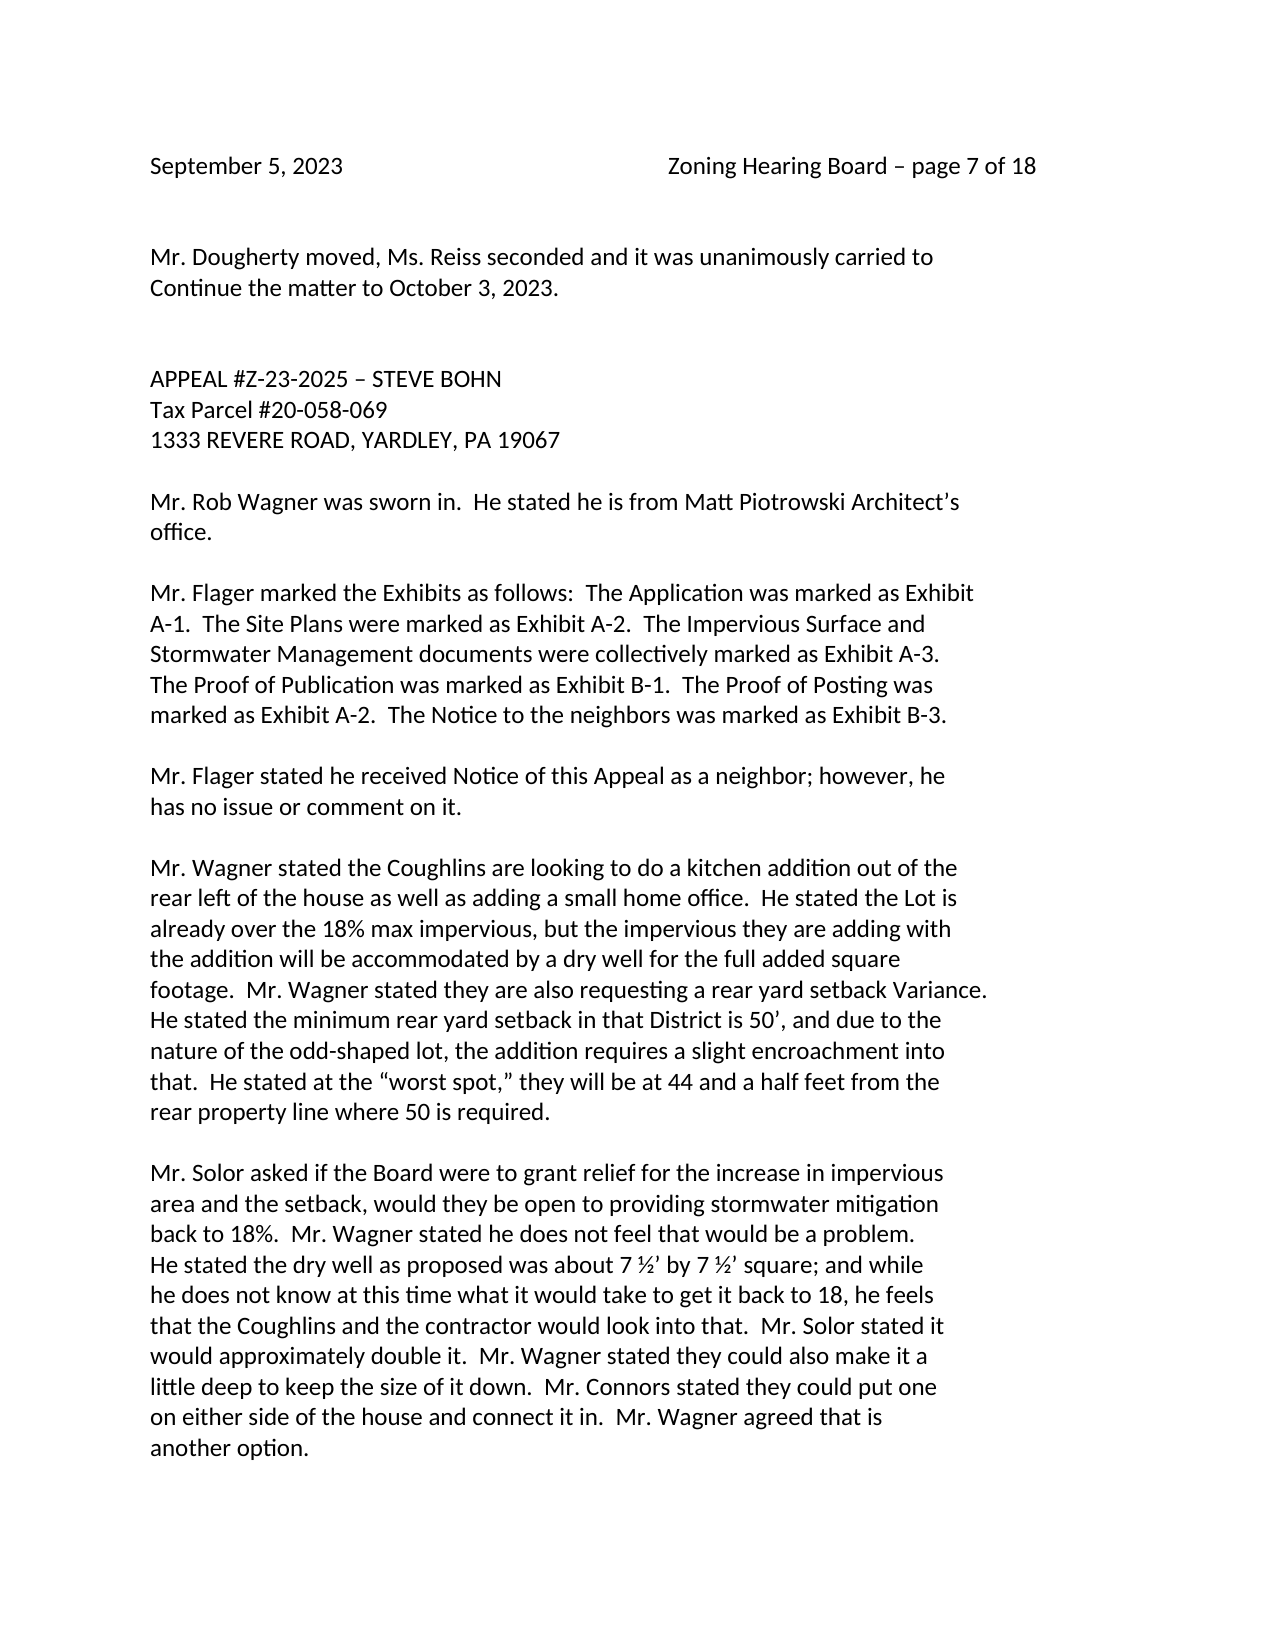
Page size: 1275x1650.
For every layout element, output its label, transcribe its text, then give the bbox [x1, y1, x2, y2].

text already over the 18% max impervious, but the impervious they are adding with [150, 913, 1125, 943]
text He stated the dry well as proposed was about 7 ½’ by 7 ½’ square; and while [150, 1249, 1125, 1279]
text Stormwater Management documents were collectively marked as Exhibit A-3. [150, 638, 1125, 669]
text Tax Parcel #20-058-069 [150, 394, 1125, 425]
text September 5, 2023 Zoning Hearing Board – page 7 of 18 [150, 150, 1125, 181]
text A-1. The Site Plans were marked as Exhibit A-2. The Impervious Surface and [150, 608, 1125, 638]
text Mr. Wagner stated the Coughlins are looking to do a kitchen addition out of the [150, 852, 1125, 882]
text marked as Exhibit A-2. The Notice to the neighbors was marked as Exhibit B-3. [150, 699, 1125, 730]
text 1333 REVERE ROAD, YARDLEY, PA 19067 [150, 425, 1125, 455]
text that. He stated at the “worst spot,” they will be at 44 and a half feet from the [150, 1066, 1125, 1096]
text would approximately double it. Mr. Wagner stated they could also make it a [150, 1340, 1125, 1371]
text Mr. Rob Wagner was sworn in. He stated he is from Matt Piotrowski Architect’s [150, 486, 1125, 516]
text rear property line where 50 is required. [150, 1096, 1125, 1127]
text The Proof of Publication was marked as Exhibit B-1. The Proof of Posting was [150, 669, 1125, 699]
text rear left of the house as well as adding a small home office. He stated the Lot is [150, 882, 1125, 913]
text that the Coughlins and the contractor would look into that. Mr. Solor stated it [150, 1310, 1125, 1340]
text the addition will be accommodated by a dry well for the full added square [150, 943, 1125, 974]
text Mr. Dougherty moved, Ms. Reiss seconded and it was unanimously carried to [150, 242, 1125, 272]
text another option. [150, 1432, 1125, 1462]
text on either side of the house and connect it in. Mr. Wagner agreed that is [150, 1401, 1125, 1432]
text area and the setback, would they be open to providing stormwater mitigation [150, 1188, 1125, 1218]
text Mr. Solor asked if the Board were to grant relief for the increase in impervious [150, 1157, 1125, 1188]
text Continue the matter to October 3, 2023. [150, 272, 1125, 303]
text back to 18%. Mr. Wagner stated he does not feel that would be a problem. [150, 1218, 1125, 1249]
text footage. Mr. Wagner stated they are also requesting a rear yard setback Variance. [150, 974, 1125, 1004]
text little deep to keep the size of it down. Mr. Connors stated they could put one [150, 1371, 1125, 1401]
text Mr. Flager marked the Exhibits as follows: The Application was marked as Exhibit [150, 577, 1125, 608]
text He stated the minimum rear yard setback in that District is 50’, and due to the [150, 1004, 1125, 1035]
text APPEAL #Z-23-2025 – STEVE BOHN [150, 364, 1125, 394]
text office. [150, 516, 1125, 547]
text has no issue or comment on it. [150, 791, 1125, 821]
text he does not know at this time what it would take to get it back to 18, he feels [150, 1279, 1125, 1310]
text Mr. Flager stated he received Notice of this Appeal as a neighbor; however, he [150, 760, 1125, 791]
text nature of the odd-shaped lot, the addition requires a slight encroachment into [150, 1035, 1125, 1066]
